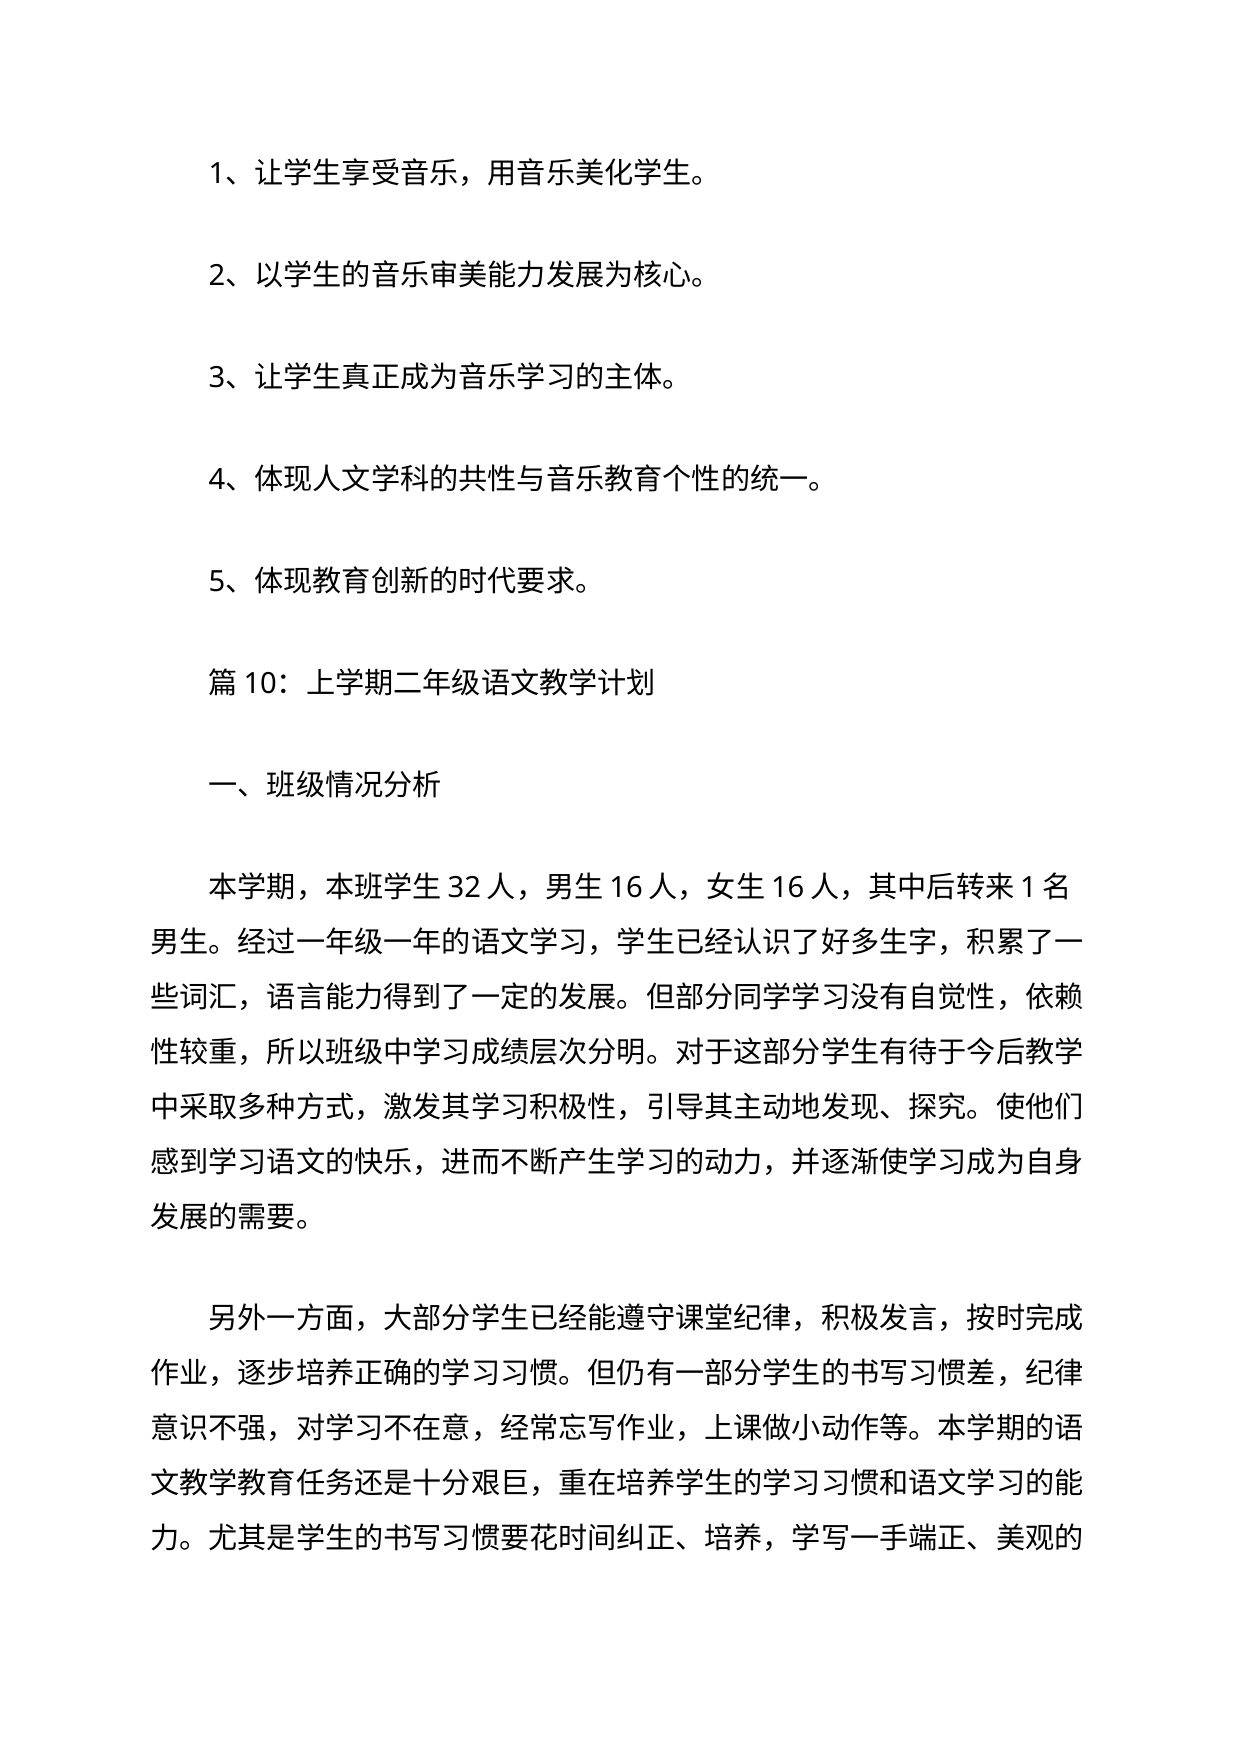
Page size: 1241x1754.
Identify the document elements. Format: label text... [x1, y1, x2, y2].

text 1、让学生享受音乐，用音乐美化学生。 [150, 150, 1090, 192]
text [150, 1295, 1090, 1557]
text 5、体现教育创新的时代要求。 [150, 558, 1090, 600]
text 3、让学生真正成为音乐学习的主体。 [150, 354, 1090, 396]
text 篇10：上学期二年级语文教学计划 [150, 660, 1090, 702]
text 本学期，本班学生32人，男生16人，女生16人，其中后转来1名男生。经过一年级一年的语文学习，学生已经认识了好多生字，积累了一些词汇，语言能力得到了一定的发展。但部分同学学习没有自觉性，依赖性较重，所以班级中学习成绩层次分明。对于这部分学生有待于今后教学中采取多种方式，激发其学习积极性，引导其主动地发现、探究。使他们感到学习语文的快乐，进而不断产生学习的动力，并逐渐使学习成为自身发展的需要。 [150, 864, 1090, 1235]
text 2、以学生的音乐审美能力发展为核心。 [150, 252, 1090, 294]
text 一、班级情况分析 [150, 762, 1090, 804]
text 4、体现人文学科的共性与音乐教育个性的统一。 [150, 456, 1090, 498]
